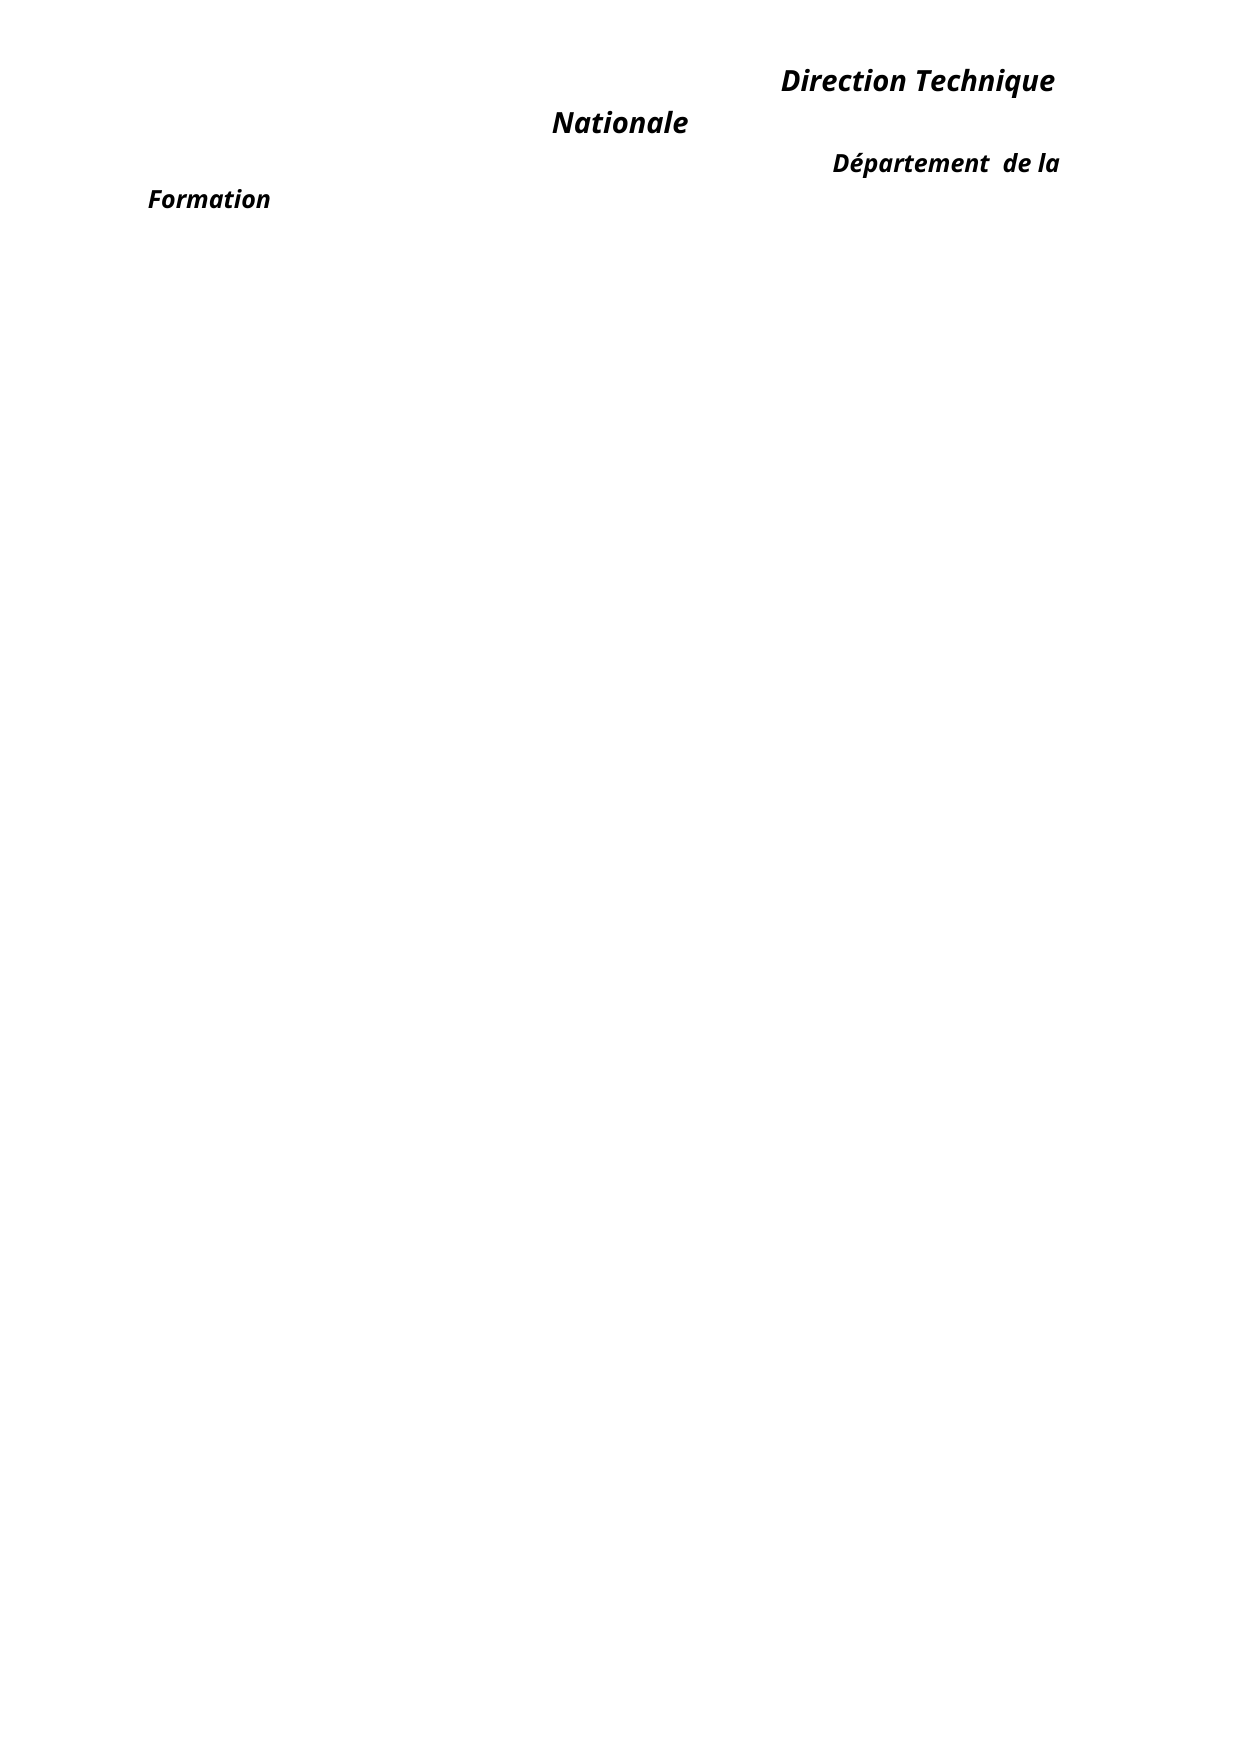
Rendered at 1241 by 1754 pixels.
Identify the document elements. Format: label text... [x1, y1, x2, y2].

text Département de la Formation [148, 145, 1093, 216]
text Direction Technique Nationale [148, 60, 1093, 142]
